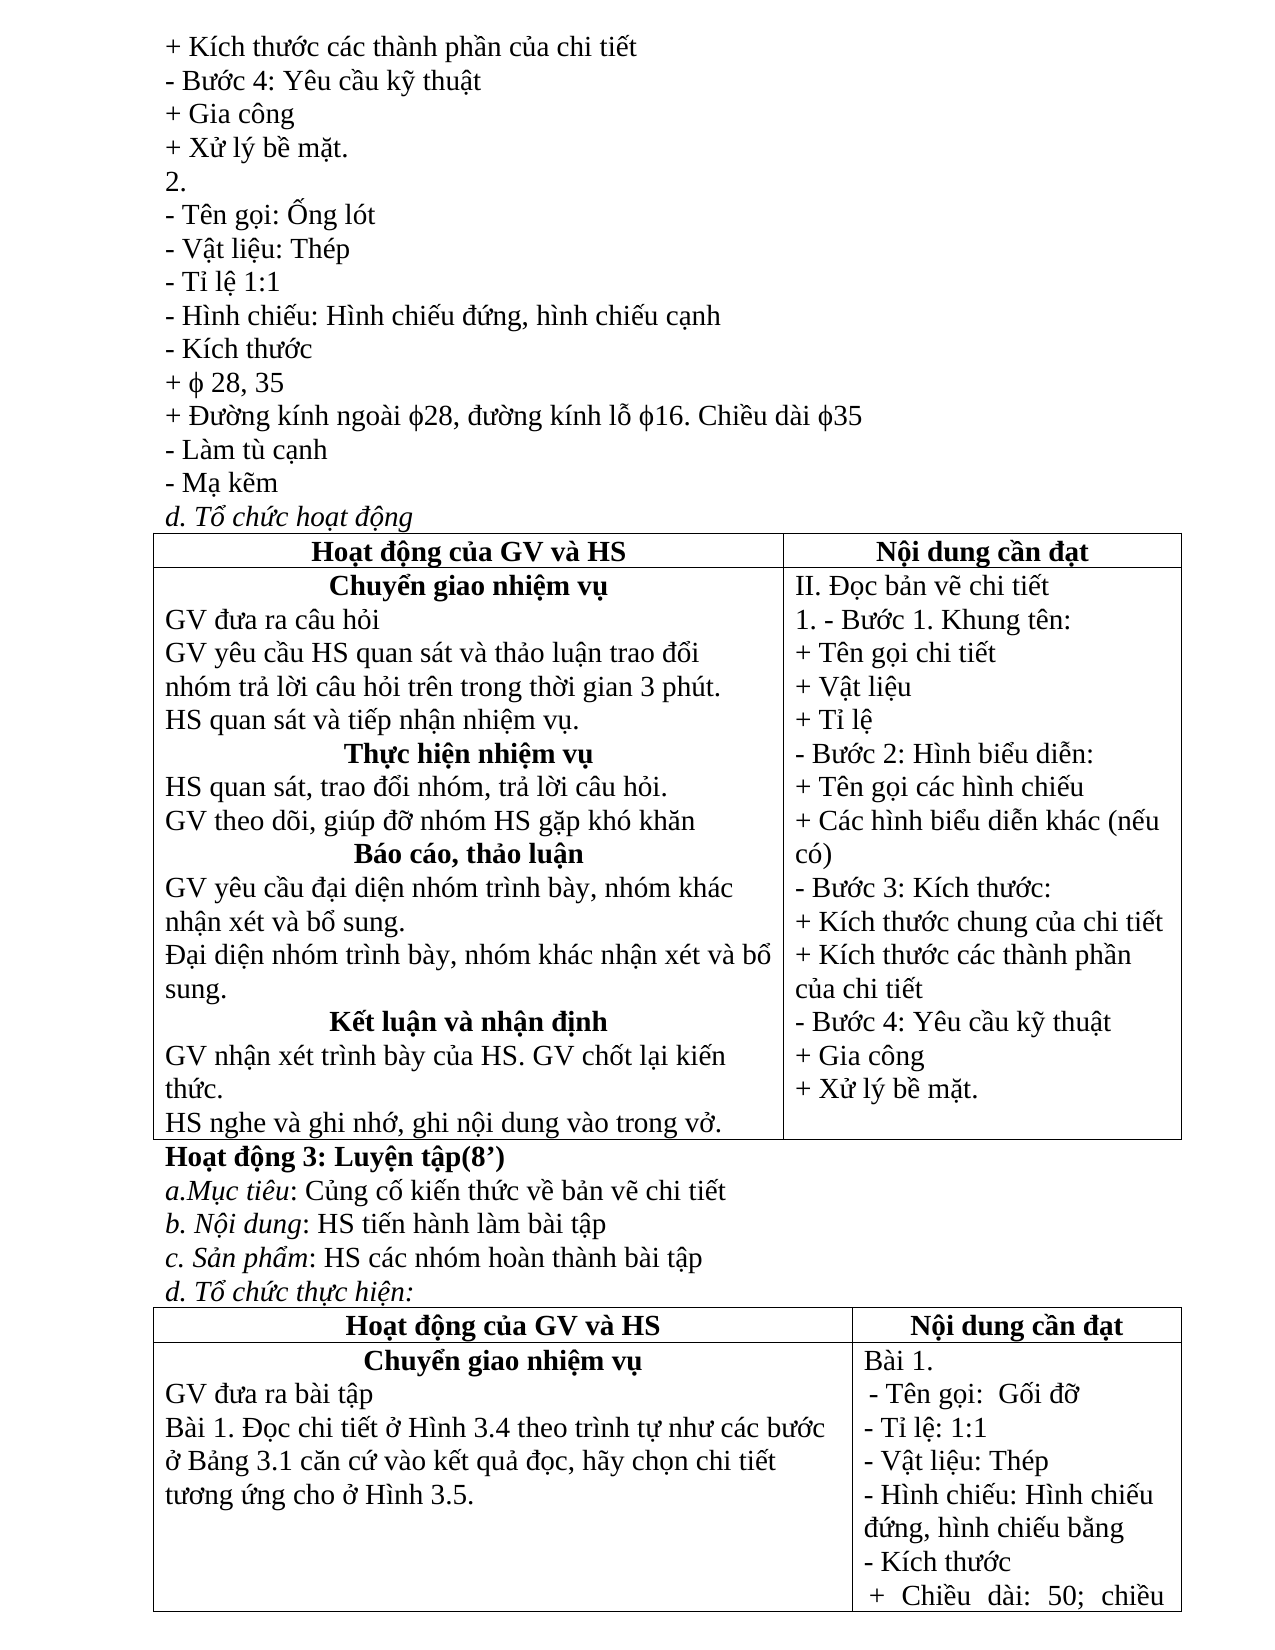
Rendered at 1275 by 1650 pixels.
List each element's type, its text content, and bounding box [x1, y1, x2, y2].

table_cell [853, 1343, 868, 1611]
text - Mạ kẽm [165, 466, 1170, 499]
text + Đường kính ngoài ϕ28, đường kính lỗ ϕ16. Chiều dài ϕ35 [165, 398, 1170, 432]
text - Làm tù cạnh [165, 432, 1170, 466]
text + Xử lý bề mặt. [165, 130, 1170, 164]
text - Kích thước [165, 331, 1170, 365]
text a.Mục tiêu: Củng cố kiến thức về bản vẽ chi tiết [165, 1173, 1170, 1207]
text - Tỉ lệ 1:1 [165, 264, 1170, 298]
table_header Nội dung cần đạt [784, 534, 1181, 567]
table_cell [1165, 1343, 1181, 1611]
text Hoạt động 3: Luyện tập(8’) [165, 1140, 1170, 1173]
text + Gia công [165, 97, 1170, 130]
text c. Sản phẩm: HS các nhóm hoàn thành bài tập [165, 1240, 1170, 1274]
text - Hình chiếu: Hình chiếu đứng, hình chiếu cạnh [165, 298, 1170, 331]
text + Kích thước các thành phần của chi tiết [165, 29, 1170, 63]
table_cell Chuyển giao nhiệm vụ GV đưa ra câu hỏi GV yêu cầu HS quan sát và thảo luận trao đổi nhóm trả lời câu hỏi trên trong thời gian 3 phút. HS quan sát và tiếp nhận nhiệm vụ. Thực hiện nhiệm vụ HS quan sát, trao đổi nhóm, trả lời câu hỏi. GV theo dõi, giúp đỡ nhóm HS gặp khó khăn Báo cáo, thảo luận GV yêu cầu đại diện nhóm trình bày, nhóm khác nhận xét và bổ sung. Đại diện nhóm trình bày, nhóm khác nhận xét và bổ sung. Kết luận và nhận định GV nhận xét trình bày của HS. GV chốt lại kiến thức. HS nghe và ghi nhớ, ghi nội dung vào trong vở. [154, 568, 783, 1138]
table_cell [154, 1343, 852, 1611]
table_header Hoạt động của GV và HS [154, 534, 783, 567]
text + ϕ 28, 35 [165, 365, 1170, 398]
text - Vật liệu: Thép [165, 231, 1170, 264]
table_cell II. Đọc bản vẽ chi tiết 1. - Bước 1. Khung tên: + Tên gọi chi tiết + Vật liệu + Tỉ lệ - Bước 2: Hình biểu diễn: + Tên gọi các hình chiếu + Các hình biểu diễn khác (nếu có) - Bước 3: Kích thước: + Kích thước chung của chi tiết + Kích thước các thành phần của chi tiết - Bước 4: Yêu cầu kỹ thuật + Gia công + Xử lý bề mặt. [784, 568, 1181, 1138]
text - Bước 4: Yêu cầu kỹ thuật [165, 63, 1170, 97]
text d. Tổ chức hoạt động [165, 499, 1170, 533]
text 2. [165, 164, 1170, 197]
text b. Nội dung: HS tiến hành làm bài tập [165, 1207, 1170, 1240]
text - Tên gọi: Ống lót [165, 197, 1170, 231]
text d. Tổ chức thực hiện: [165, 1274, 1170, 1307]
table_header Hoạt động của GV và HS [154, 1308, 852, 1342]
table_header Nội dung cần đạt [853, 1308, 1181, 1342]
